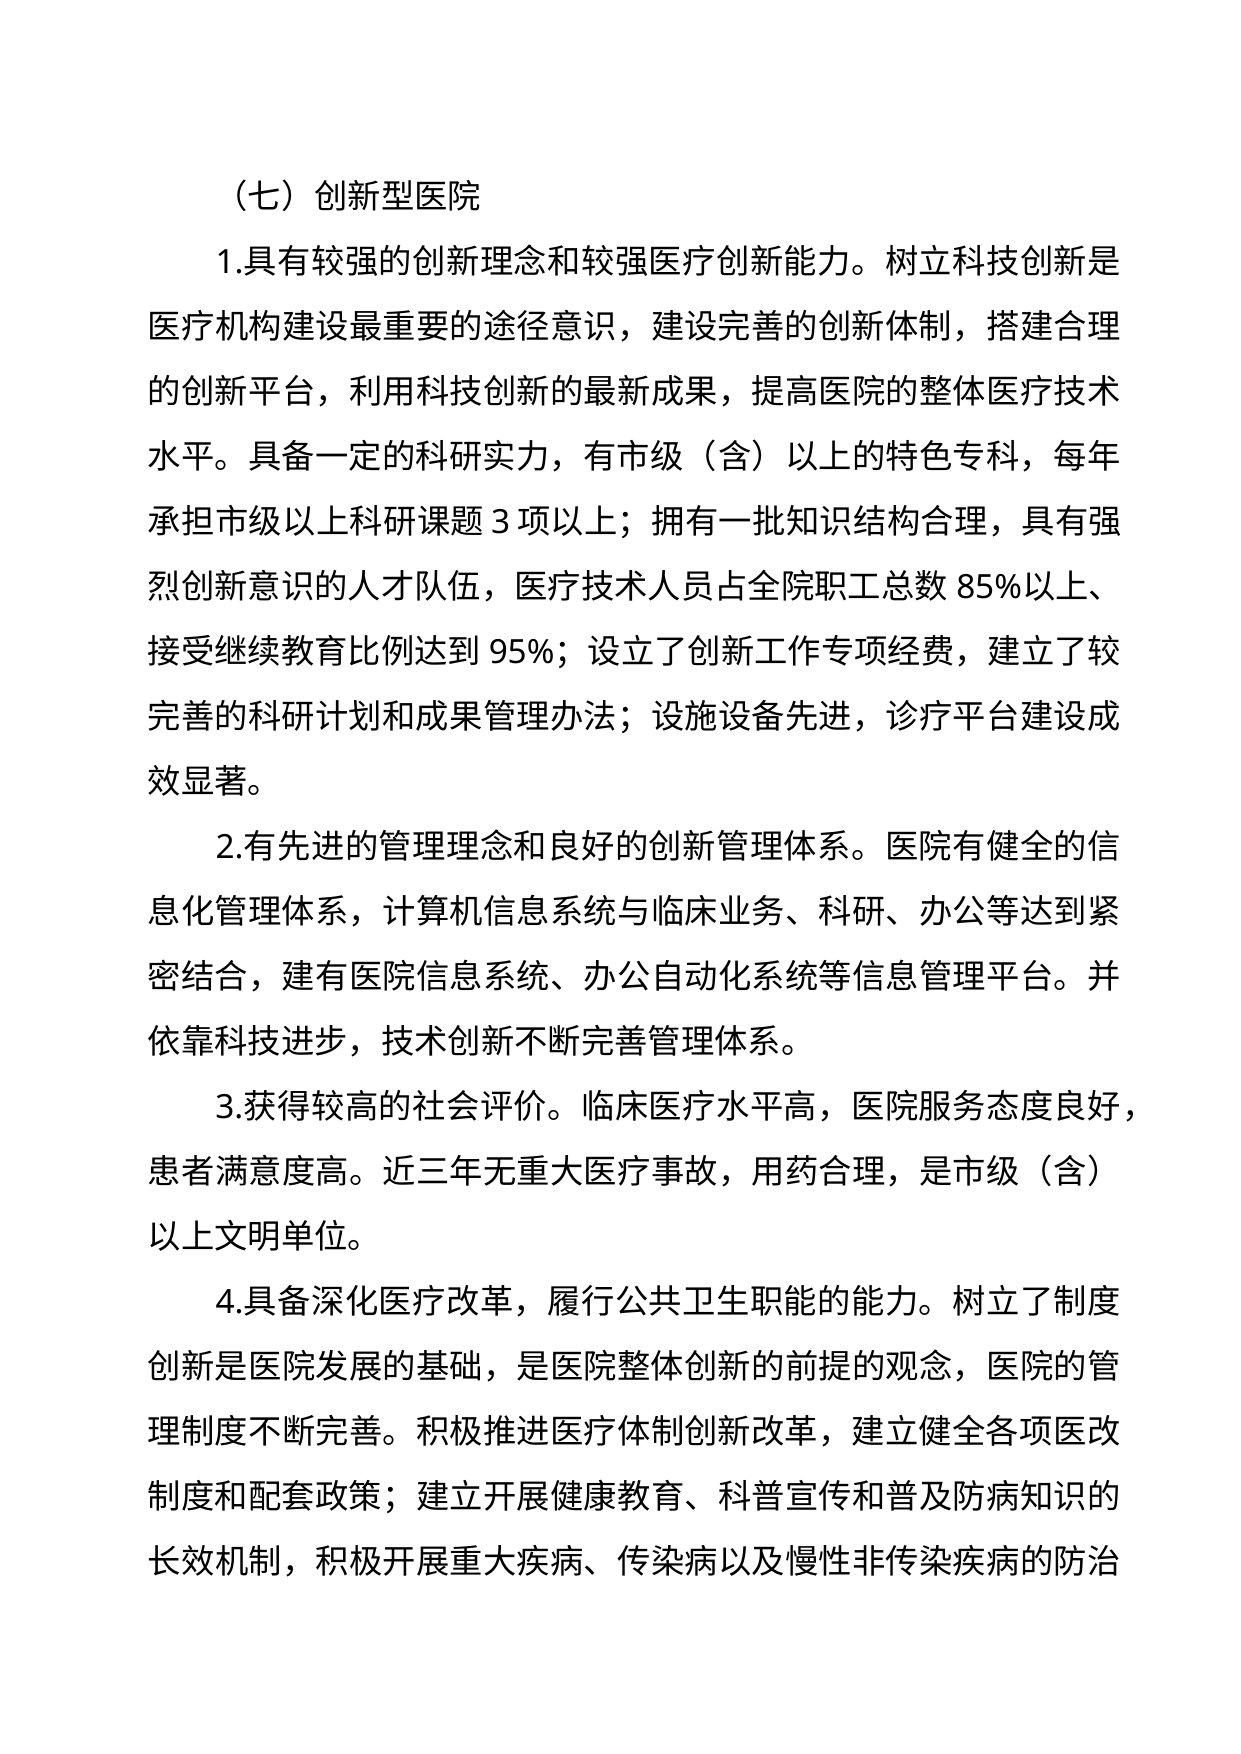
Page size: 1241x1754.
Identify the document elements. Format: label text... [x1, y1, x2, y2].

text 2.有先进的管理理念和良好的创新管理体系。医院有健全的信息化管理体系，计算机信息系统与临床业务、科研、办公等达到紧密结合，建有医院信息系统、办公自动化系统等信息管理平台。并依靠科技进步，技术创新不断完善管理体系。 [148, 812, 1122, 1072]
text 3.获得较高的社会评价。临床医疗水平高，医院服务态度良好，患者满意度高。近三年无重大医疗事故，用药合理，是市级（含）以上文明单位。 [148, 1072, 1122, 1267]
text （七）创新型医院 [148, 162, 1122, 227]
text 1.具有较强的创新理念和较强医疗创新能力。树立科技创新是医疗机构建设最重要的途径意识，建设完善的创新体制，搭建合理的创新平台，利用科技创新的最新成果，提高医院的整体医疗技术水平。具备一定的科研实力，有市级（含）以上的特色专科，每年承担市级以上科研课题3项以上；拥有一批知识结构合理，具有强烈创新意识的人才队伍，医疗技术人员占全院职工总数85%以上、接受继续教育比例达到95%；设立了创新工作专项经费，建立了较完善的科研计划和成果管理办法；设施设备先进，诊疗平台建设成效显著。 [148, 227, 1122, 812]
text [148, 1267, 1122, 1592]
